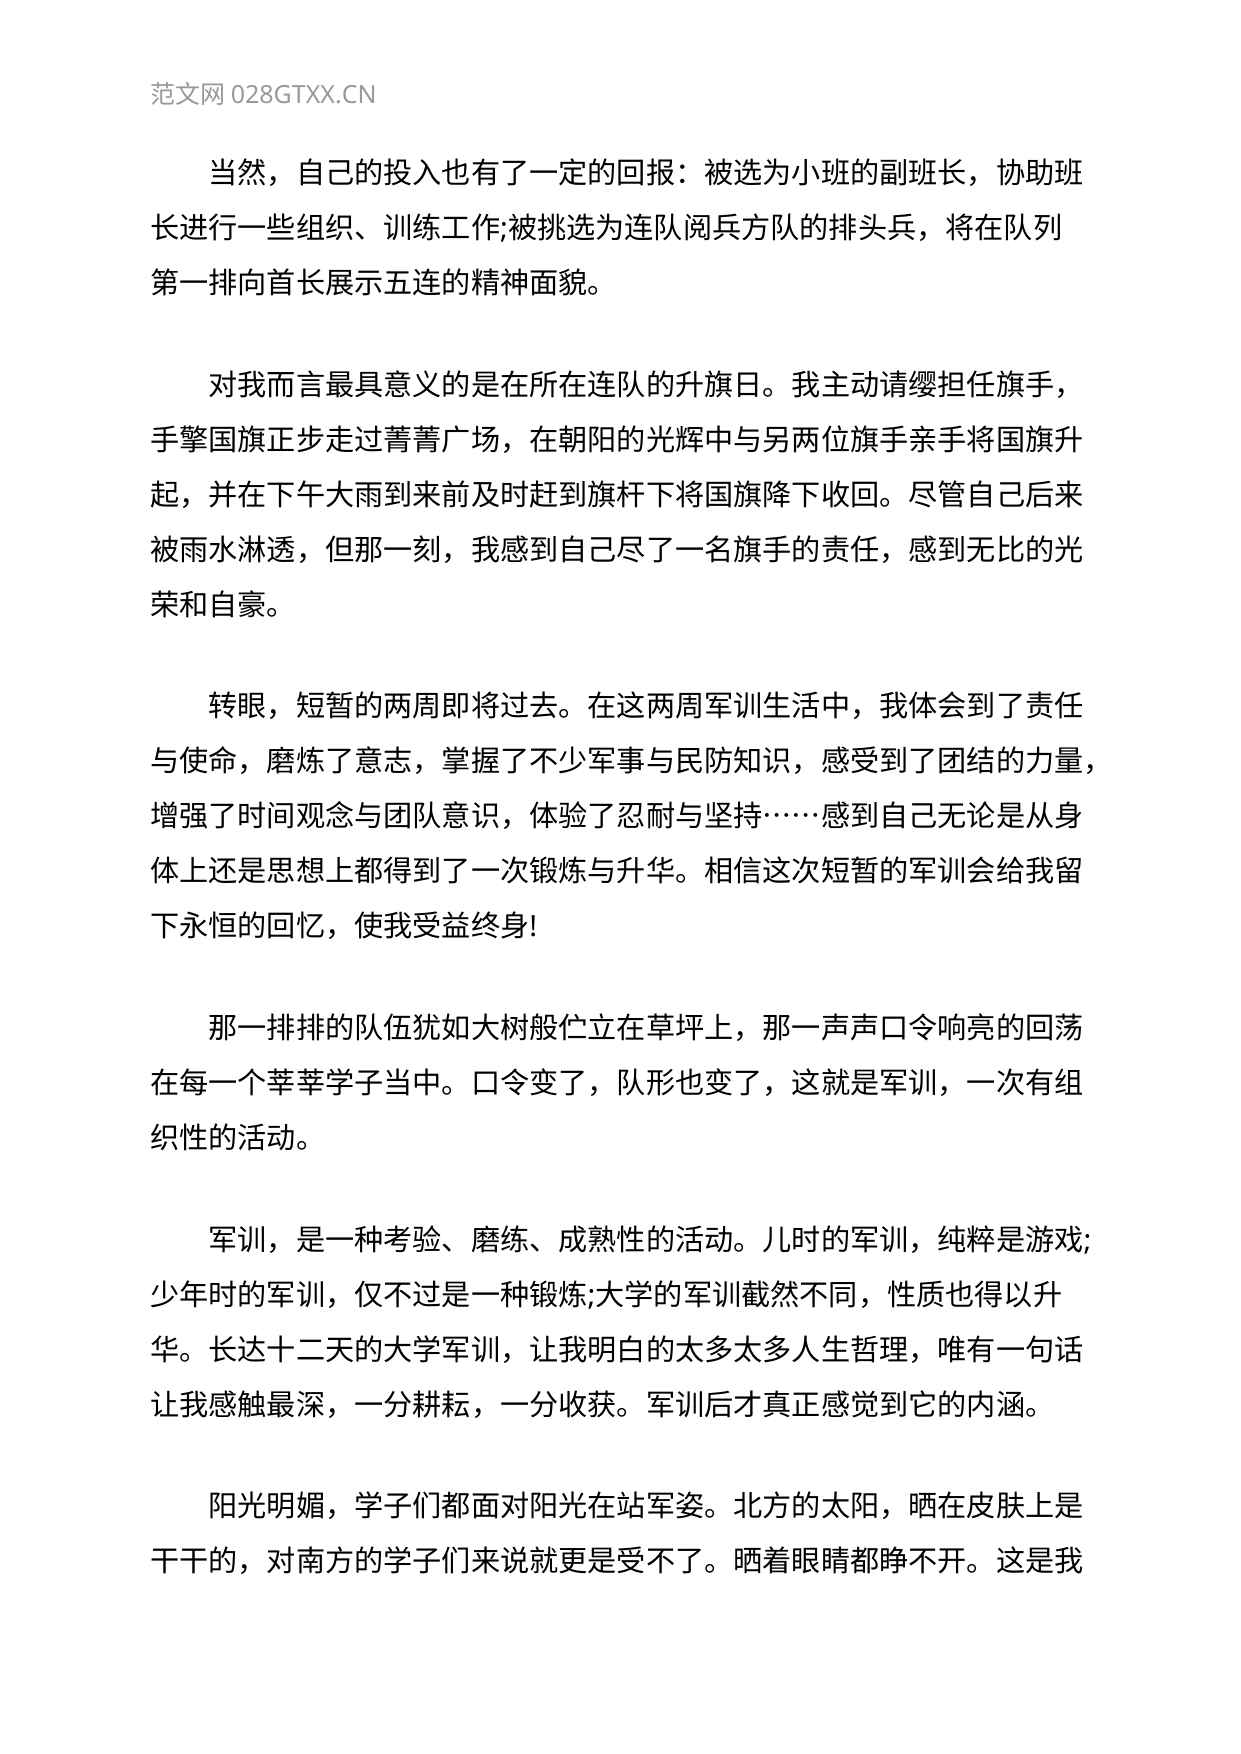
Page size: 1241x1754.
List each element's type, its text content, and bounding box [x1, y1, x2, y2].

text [150, 1483, 1090, 1580]
text 转眼，短暂的两周即将过去。在这两周军训生活中，我体会到了责任与使命，磨炼了意志，掌握了不少军事与民防知识，感受到了团结的力量，增强了时间观念与团队意识，体验了忍耐与坚持……感到自己无论是从身体上还是思想上都得到了一次锻炼与升华。相信这次短暂的军训会给我留下永恒的回忆，使我受益终身! [150, 683, 1090, 945]
text 当然，自己的投入也有了一定的回报：被选为小班的副班长，协助班长进行一些组织、训练工作;被挑选为连队阅兵方队的排头兵，将在队列第一排向首长展示五连的精神面貌。 [150, 150, 1090, 302]
text 军训，是一种考验、磨练、成熟性的活动。儿时的军训，纯粹是游戏;少年时的军训，仅不过是一种锻炼;大学的军训截然不同，性质也得以升华。长达十二天的大学军训，让我明白的太多太多人生哲理，唯有一句话让我感触最深，一分耕耘，一分收获。军训后才真正感觉到它的内涵。 [150, 1216, 1090, 1423]
text 对我而言最具意义的是在所在连队的升旗日。我主动请缨担任旗手，手擎国旗正步走过菁菁广场，在朝阳的光辉中与另两位旗手亲手将国旗升起，并在下午大雨到来前及时赶到旗杆下将国旗降下收回。尽管自己后来被雨水淋透，但那一刻，我感到自己尽了一名旗手的责任，感到无比的光荣和自豪。 [150, 362, 1090, 623]
text 那一排排的队伍犹如大树般伫立在草坪上，那一声声口令响亮的回荡在每一个莘莘学子当中。口令变了，队形也变了，这就是军训，一次有组织性的活动。 [150, 1004, 1090, 1157]
